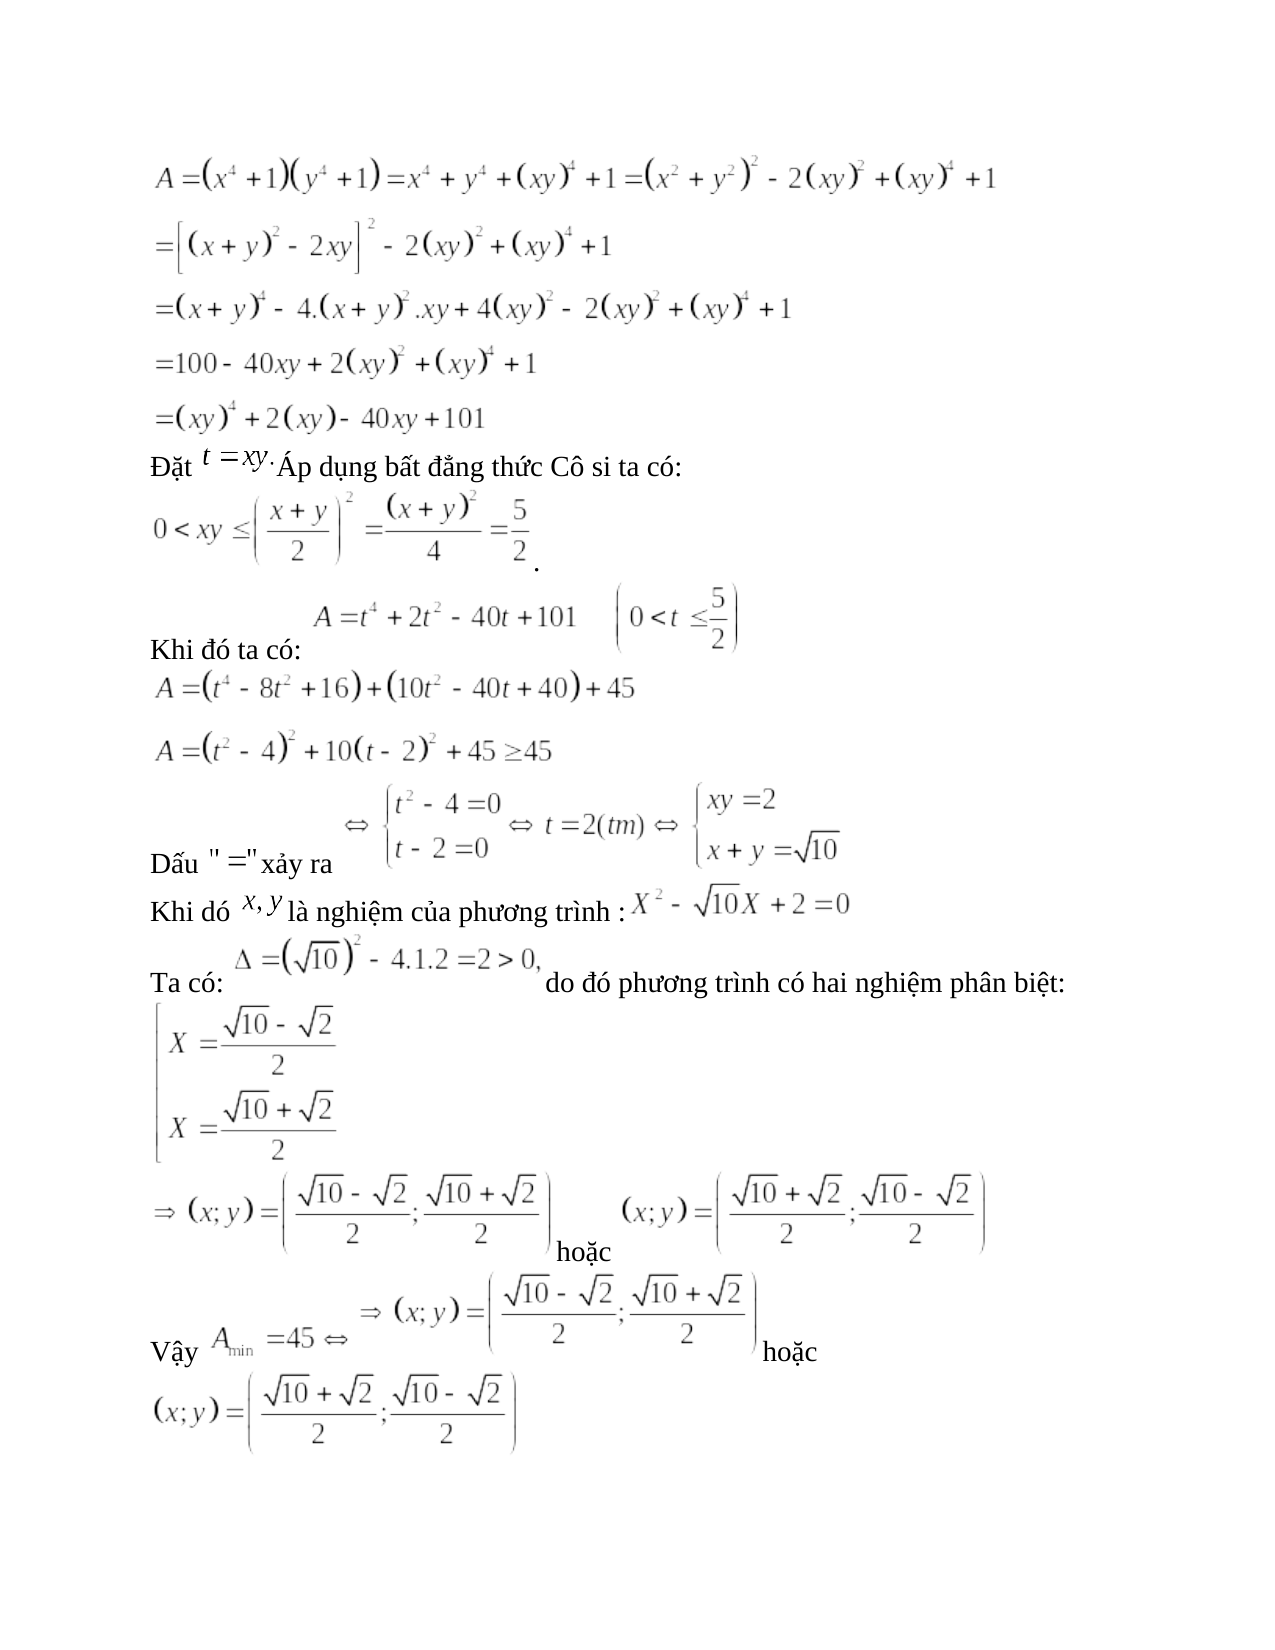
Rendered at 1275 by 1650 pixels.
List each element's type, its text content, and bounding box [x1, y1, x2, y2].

text Khi đó ta có: [150, 578, 1125, 666]
text Khi dó là nghiệm của phương trình : [150, 880, 1125, 928]
text hoặc [150, 1167, 1125, 1267]
text Ta có: do đó phương trình có hai nghiệm phân biệt: [150, 928, 1125, 998]
text . [150, 483, 1125, 578]
text Đặt Áp dụng bất đẳng thức Cô si ta có: [150, 444, 1125, 483]
text Vậy hoặc [150, 1267, 1125, 1461]
text Dấu xảy ra [150, 780, 1125, 880]
